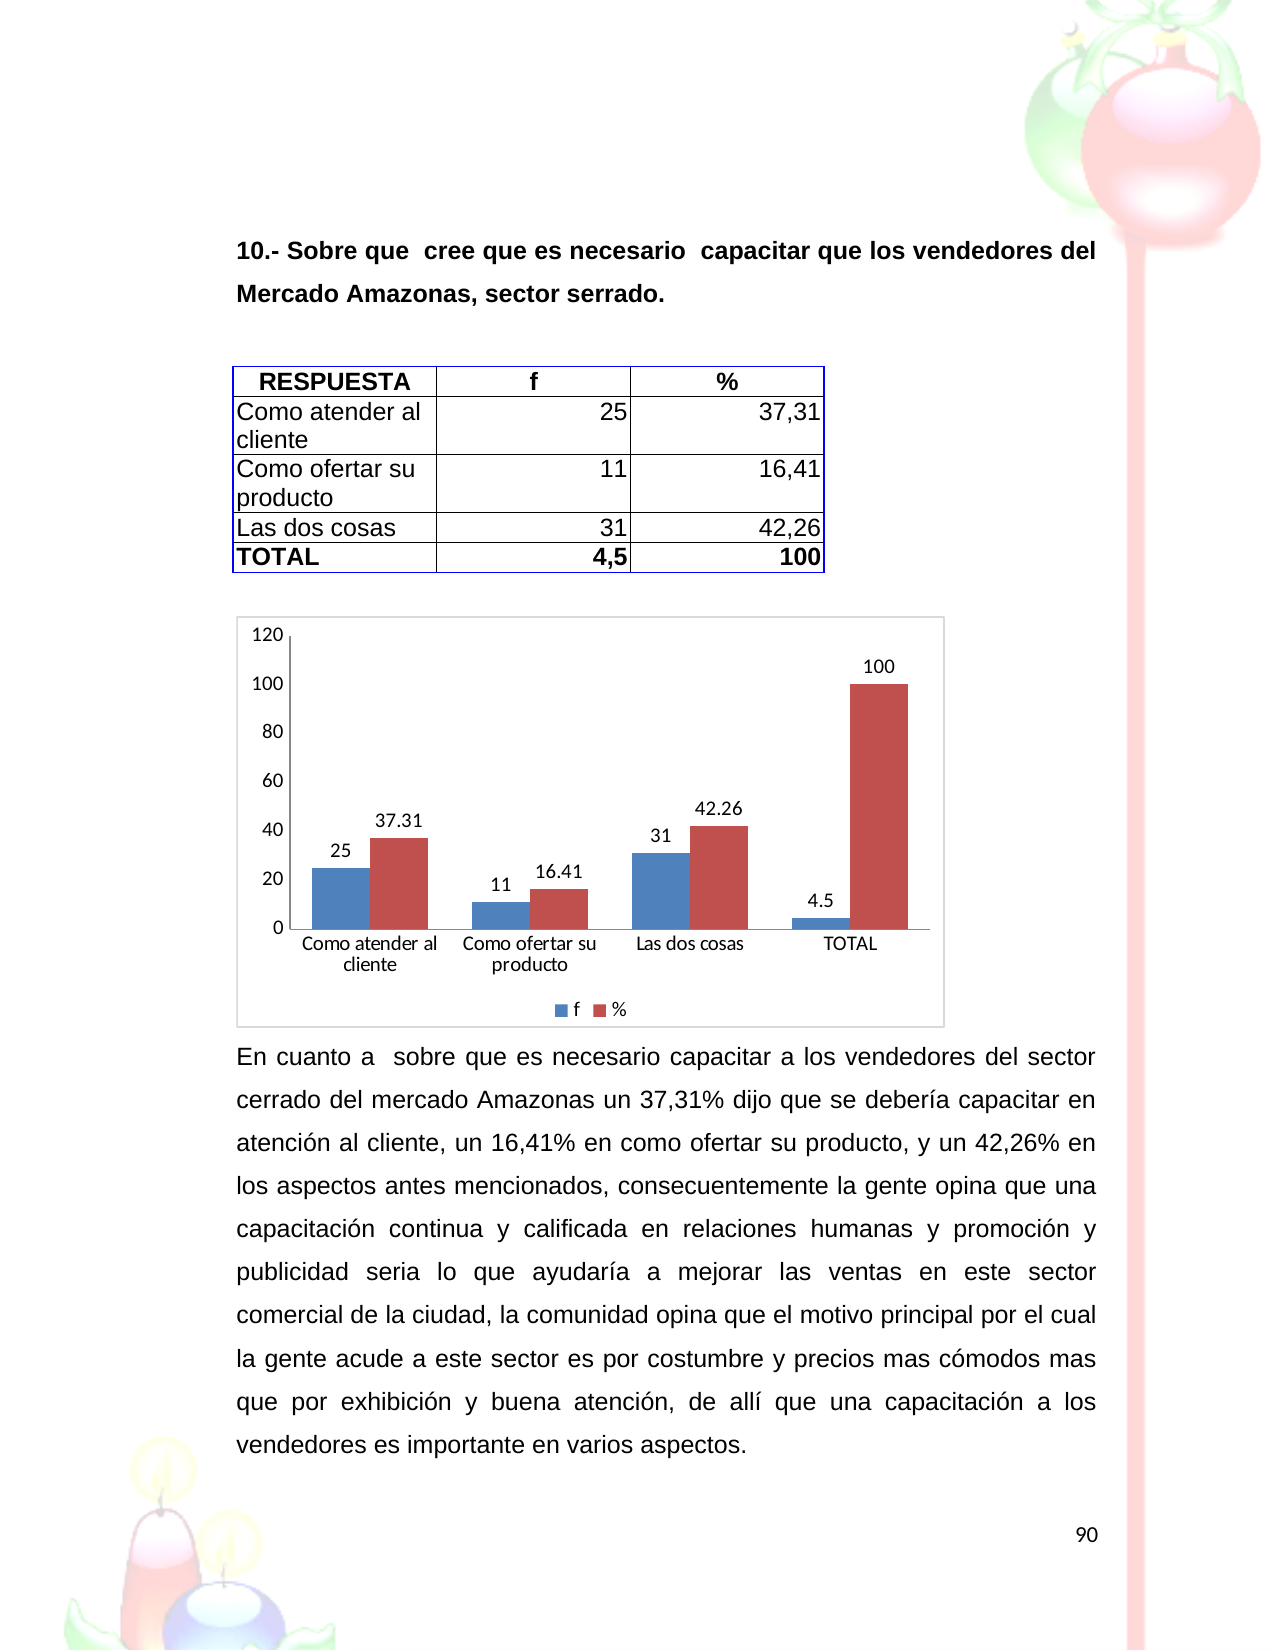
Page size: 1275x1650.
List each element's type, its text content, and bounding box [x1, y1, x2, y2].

text En cuanto a sobre que es necesario capacitar a los vendedores del sector cerrado del mercado Amazonas un 37,31% dijo que se debería capacitar en atención al cliente, un 16,41% en como ofertar su producto, y un 42,26% en los aspectos antes mencionados, consecuentemente la gente opina que una capacitación continua y calificada en relaciones humanas y promoción y publicidad seria lo que ayudaría a mejorar las ventas en este sector comercial de la ciudad, la comunidad opina que el motivo principal por el cual la gente acude a este sector es por costumbre y precios mas cómodos mas que por exhibición y buena atención, de allí que una capacitación a los vendedores es importante en varios aspectos. [236, 1042, 1098, 1458]
table_cell 16,41 [631, 455, 823, 512]
table_cell 11 [437, 455, 630, 512]
table_cell Como ofertar su producto [234, 455, 436, 512]
table_header % [631, 367, 823, 396]
table_cell 100 [631, 543, 823, 572]
table_cell 37,31 [631, 397, 823, 454]
table_cell 31 [437, 513, 630, 542]
table_cell 4,5 [437, 543, 630, 572]
table_cell 42,26 [631, 513, 823, 542]
table_header RESPUESTA [234, 367, 436, 396]
table_cell Como atender al cliente [234, 397, 436, 454]
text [236, 236, 1098, 308]
table_header f [437, 367, 630, 396]
table_cell TOTAL [234, 543, 436, 572]
table_cell Las dos cosas [234, 513, 436, 542]
table_cell 25 [437, 397, 630, 454]
